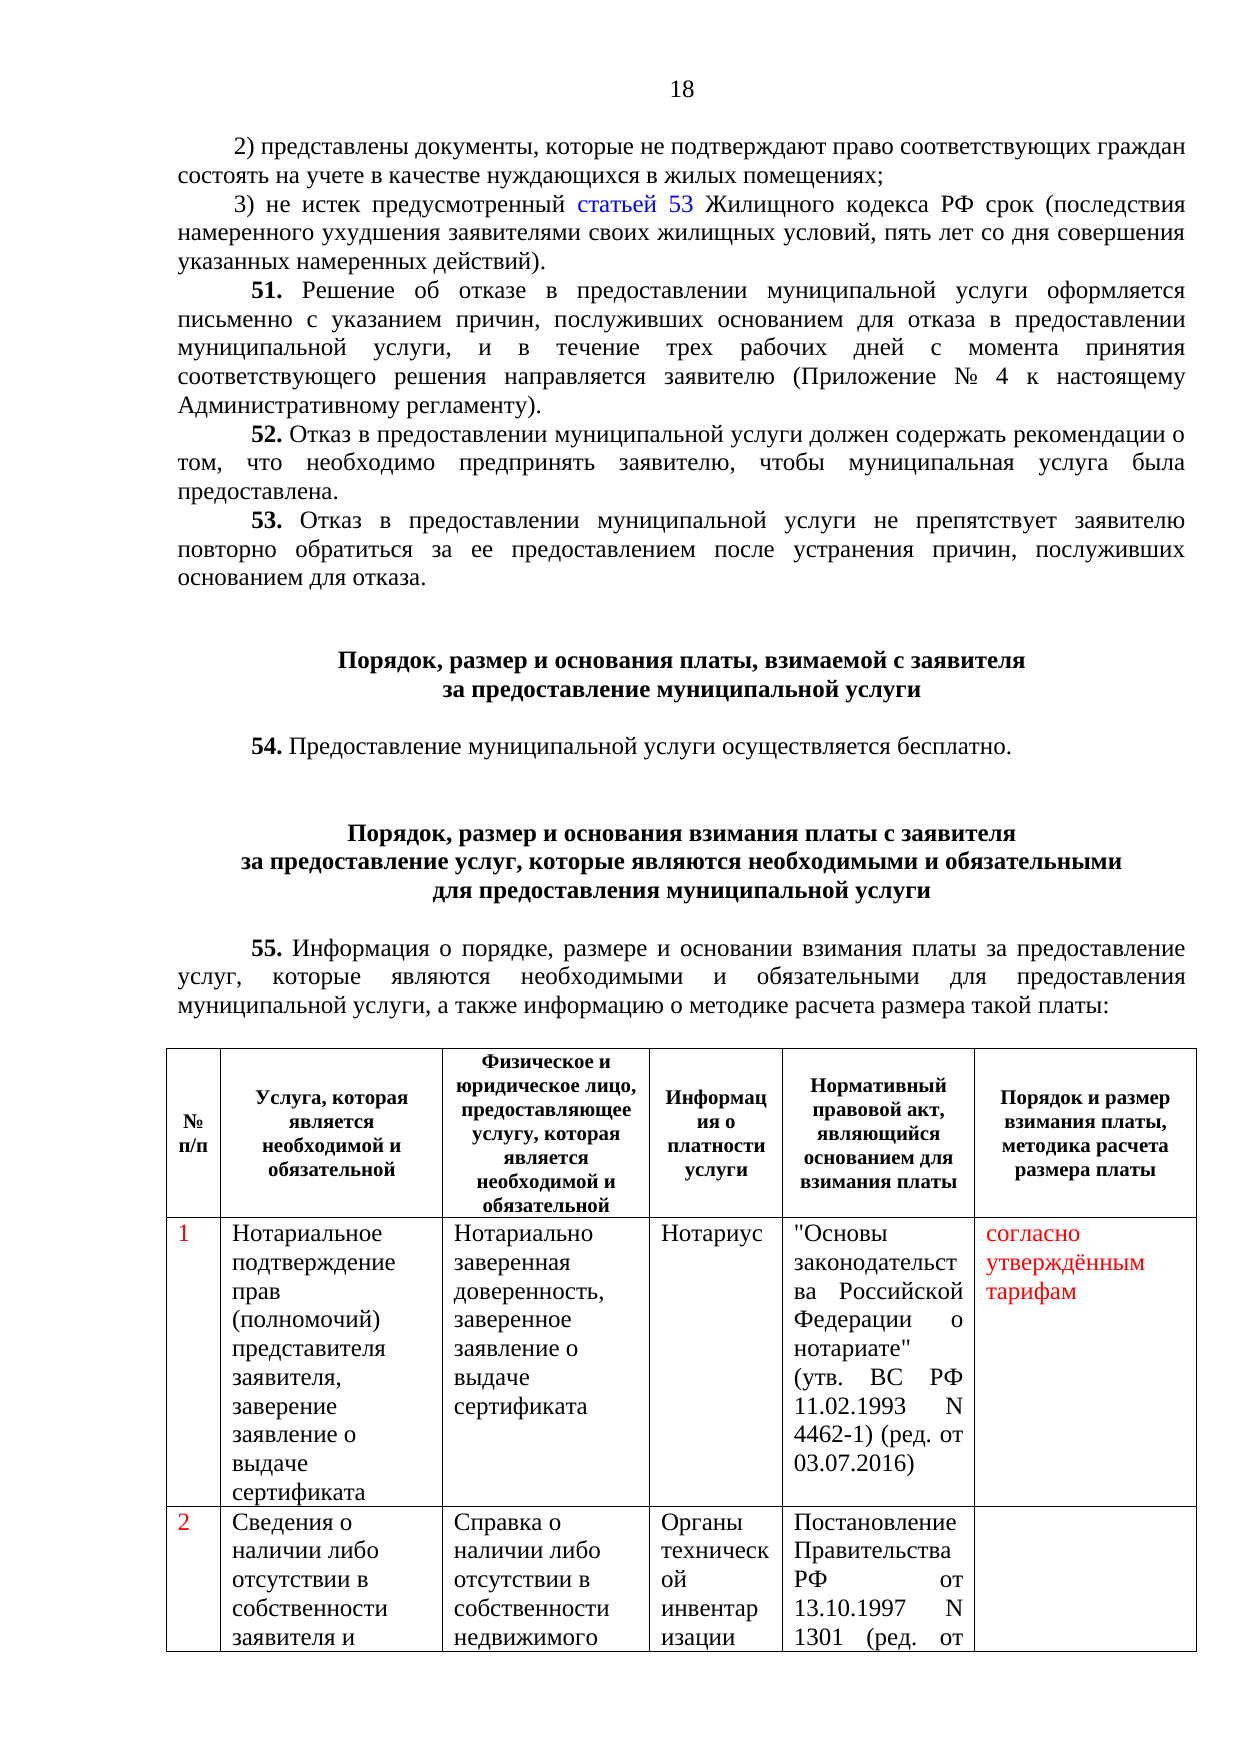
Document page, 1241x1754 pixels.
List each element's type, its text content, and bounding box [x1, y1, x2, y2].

table_cell Нотариальное подтверждение прав (полномочий) представителя заявителя, заверение заявление о выдаче сертификата [221, 1218, 442, 1506]
table_header № п/п [167, 1049, 220, 1217]
table_cell [975, 1507, 1196, 1651]
table_header Физическое и юридическое лицо, предоставляющее услугу, которая является необходимой и обязательной [443, 1049, 649, 1217]
table_cell Нотариально заверенная доверенность, заверенное заявление о выдаче сертификата [443, 1218, 649, 1506]
table_cell "Основы законодательства Российской Федерации о нотариате" (утв. ВС РФ 11.02.1993 N 4462-1) (ред. от 03.07.2016) [783, 1218, 974, 1506]
text 52. Отказ в предоставлении муниципальной услуги должен содержать рекомендации о том, что необходимо предпринять заявителю, чтобы муниципальная услуга была предоставлена. [177, 419, 1186, 505]
text 51. Решение об отказе в предоставлении муниципальной услуги оформляется письменно с указанием причин, послуживших основанием для отказа в предоставлении муниципальной услуги, и в течение трех рабочих дней с момента принятия соответствующего решения направляется заявителю (Приложение № 4 к настоящему Административному регламенту). [177, 275, 1186, 419]
table_cell согласно утверждённым тарифам [975, 1218, 1196, 1506]
text 54. Предоставление муниципальной услуги осуществляется бесплатно. [177, 731, 1186, 760]
text 53. Отказ в предоставлении муниципальной услуги не препятствует заявителю повторно обратиться за ее предоставлением после устранения причин, послуживших основанием для отказа. [177, 505, 1186, 591]
text 55. Информация о порядке, размере и основании взимания платы за предоставление услуг, которые являются необходимыми и обязательными для предоставления муниципальной услуги, а также информацию о методике расчета размера такой платы: [177, 933, 1186, 1019]
text за предоставление муниципальной услуги [177, 674, 1186, 703]
text Порядок, размер и основания платы, взимаемой с заявителя [177, 645, 1186, 674]
text Порядок, размер и основания взимания платы с заявителя [177, 818, 1186, 846]
text 3) не истек предусмотренный статьей 53 Жилищного кодекса РФ срок (последствия намеренного ухудшения заявителями своих жилищных условий, пять лет со дня совершения указанных намеренных действий). [177, 189, 1186, 275]
table_cell Справка о наличии либо отсутствии в собственности недвижимого имущества [443, 1507, 649, 1651]
table_header Услуга, которая является необходимой и обязательной [221, 1049, 442, 1217]
text для предоставления муниципальной услуги [177, 875, 1186, 904]
table_cell Постановление Правительства РФ от 13.10.1997 N 1301 (ред. от 30.01.2013) "О государственном учете жилищного фонда в Российской Федерации" [783, 1507, 974, 1651]
table_cell Органы технической инвентаризации [650, 1507, 782, 1651]
table_cell 1 [167, 1218, 220, 1506]
table_header Нормативный правовой акт, являющийся основанием для взимания платы [783, 1049, 974, 1217]
table_header Порядок и размер взимания платы, методика расчета размера платы [975, 1049, 1196, 1217]
table_header Информация о платности услуги [650, 1049, 782, 1217]
text за предоставление услуг, которые являются необходимыми и обязательными [177, 846, 1186, 875]
table_cell 2 [167, 1507, 220, 1651]
text 2) представлены документы, которые не подтверждают право соответствующих граждан состоять на учете в качестве нуждающихся в жилых помещениях; [177, 131, 1186, 189]
table_cell Нотариус [650, 1218, 782, 1506]
